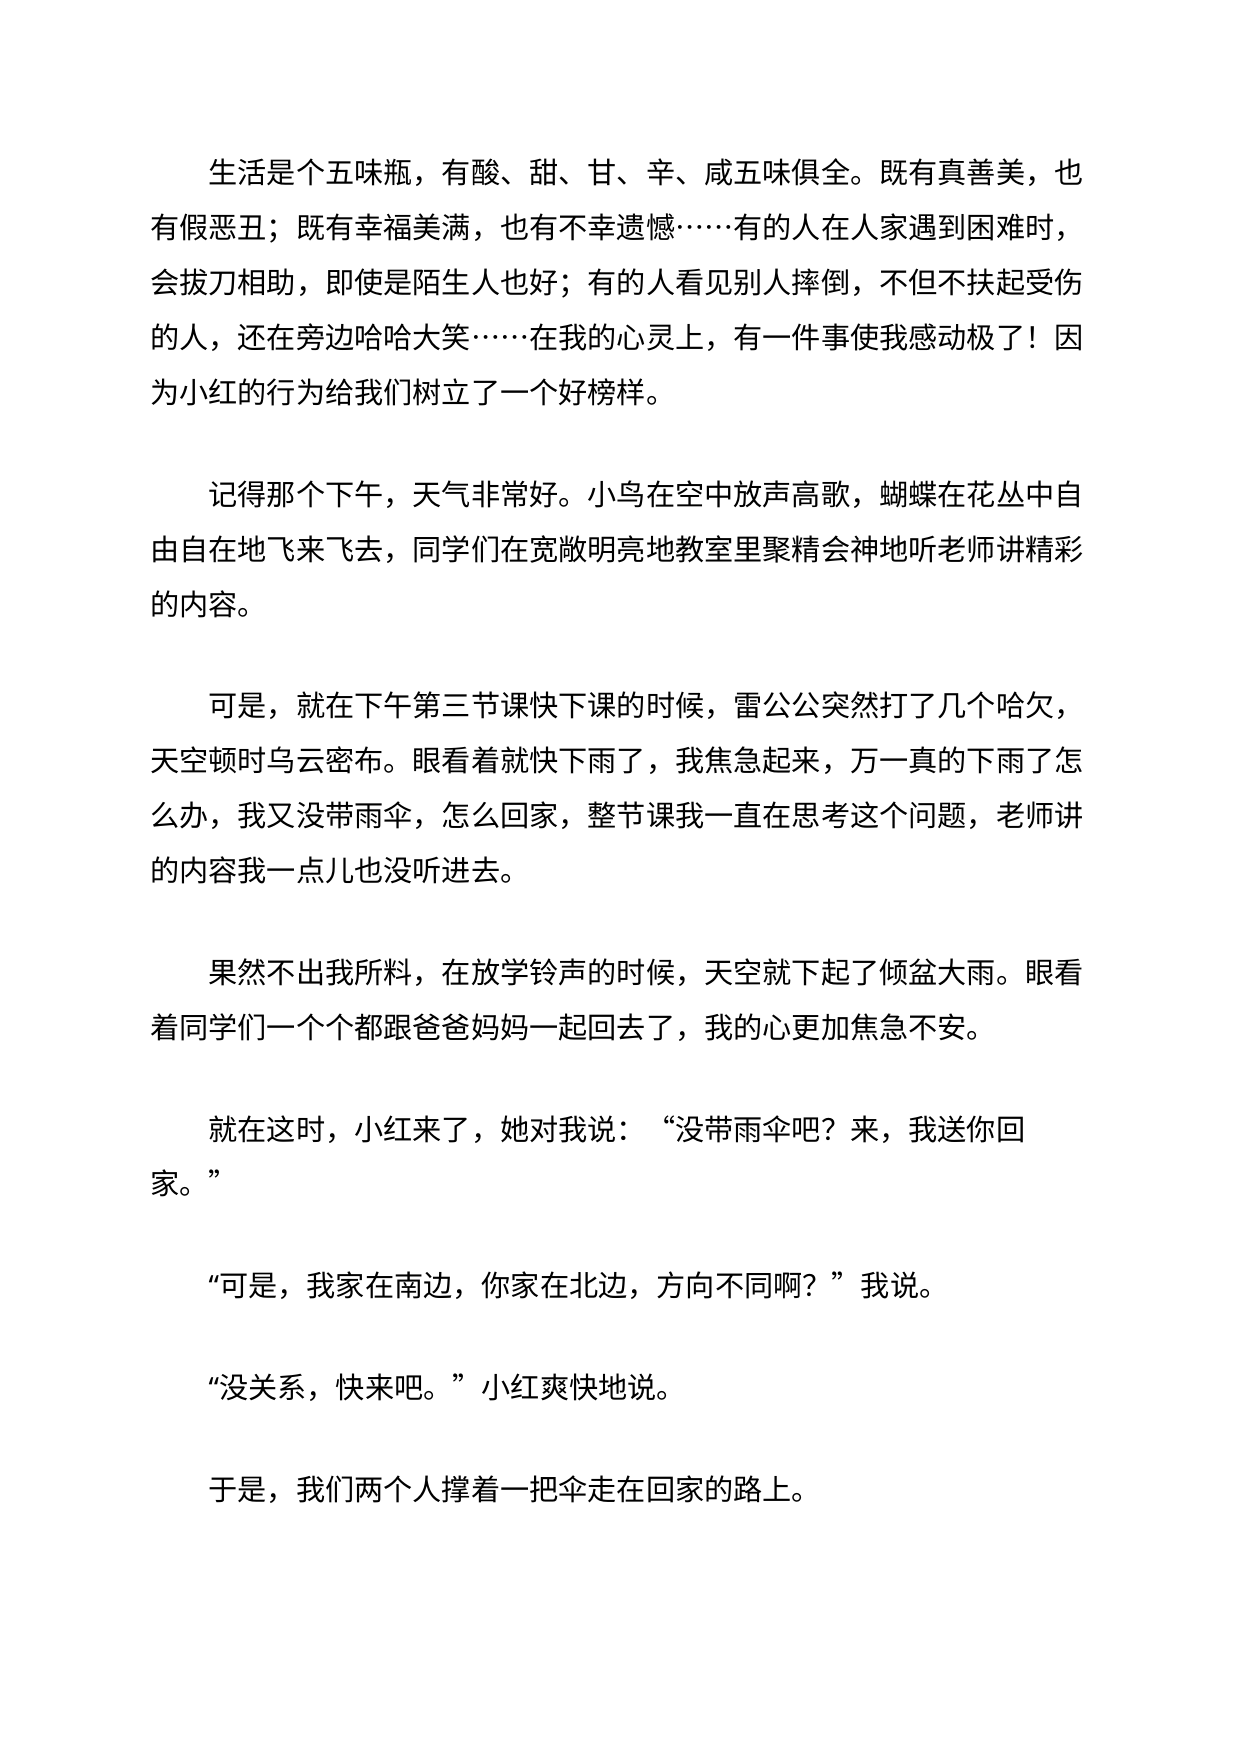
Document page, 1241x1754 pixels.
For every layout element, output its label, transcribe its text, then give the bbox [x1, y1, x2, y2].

text 就在这时，小红来了，她对我说：“没带雨伞吧？来，我送你回家。” [150, 1106, 1090, 1203]
text “没关系，快来吧。”小红爽快地说。 [150, 1365, 1090, 1407]
text 生活是个五味瓶，有酸、甜、甘、辛、咸五味俱全。既有真善美，也有假恶丑；既有幸福美满，也有不幸遗憾……有的人在人家遇到困难时，会拔刀相助，即使是陌生人也好；有的人看见别人摔倒，不但不扶起受伤的人，还在旁边哈哈大笑……在我的心灵上，有一件事使我感动极了！因为小红的行为给我们树立了一个好榜样。 [150, 150, 1090, 412]
text 记得那个下午，天气非常好。小鸟在空中放声高歌，蝴蝶在花丛中自由自在地飞来飞去，同学们在宽敞明亮地教室里聚精会神地听老师讲精彩的内容。 [150, 471, 1090, 623]
text 可是，就在下午第三节课快下课的时候，雷公公突然打了几个哈欠，天空顿时乌云密布。眼看着就快下雨了，我焦急起来，万一真的下雨了怎么办，我又没带雨伞，怎么回家，整节课我一直在思考这个问题，老师讲的内容我一点儿也没听进去。 [150, 683, 1090, 890]
text 果然不出我所料，在放学铃声的时候，天空就下起了倾盆大雨。眼看着同学们一个个都跟爸爸妈妈一起回去了，我的心更加焦急不安。 [150, 949, 1090, 1047]
text 于是，我们两个人撑着一把伞走在回家的路上。 [150, 1467, 1090, 1509]
text “可是，我家在南边，你家在北边，方向不同啊？”我说。 [150, 1263, 1090, 1305]
